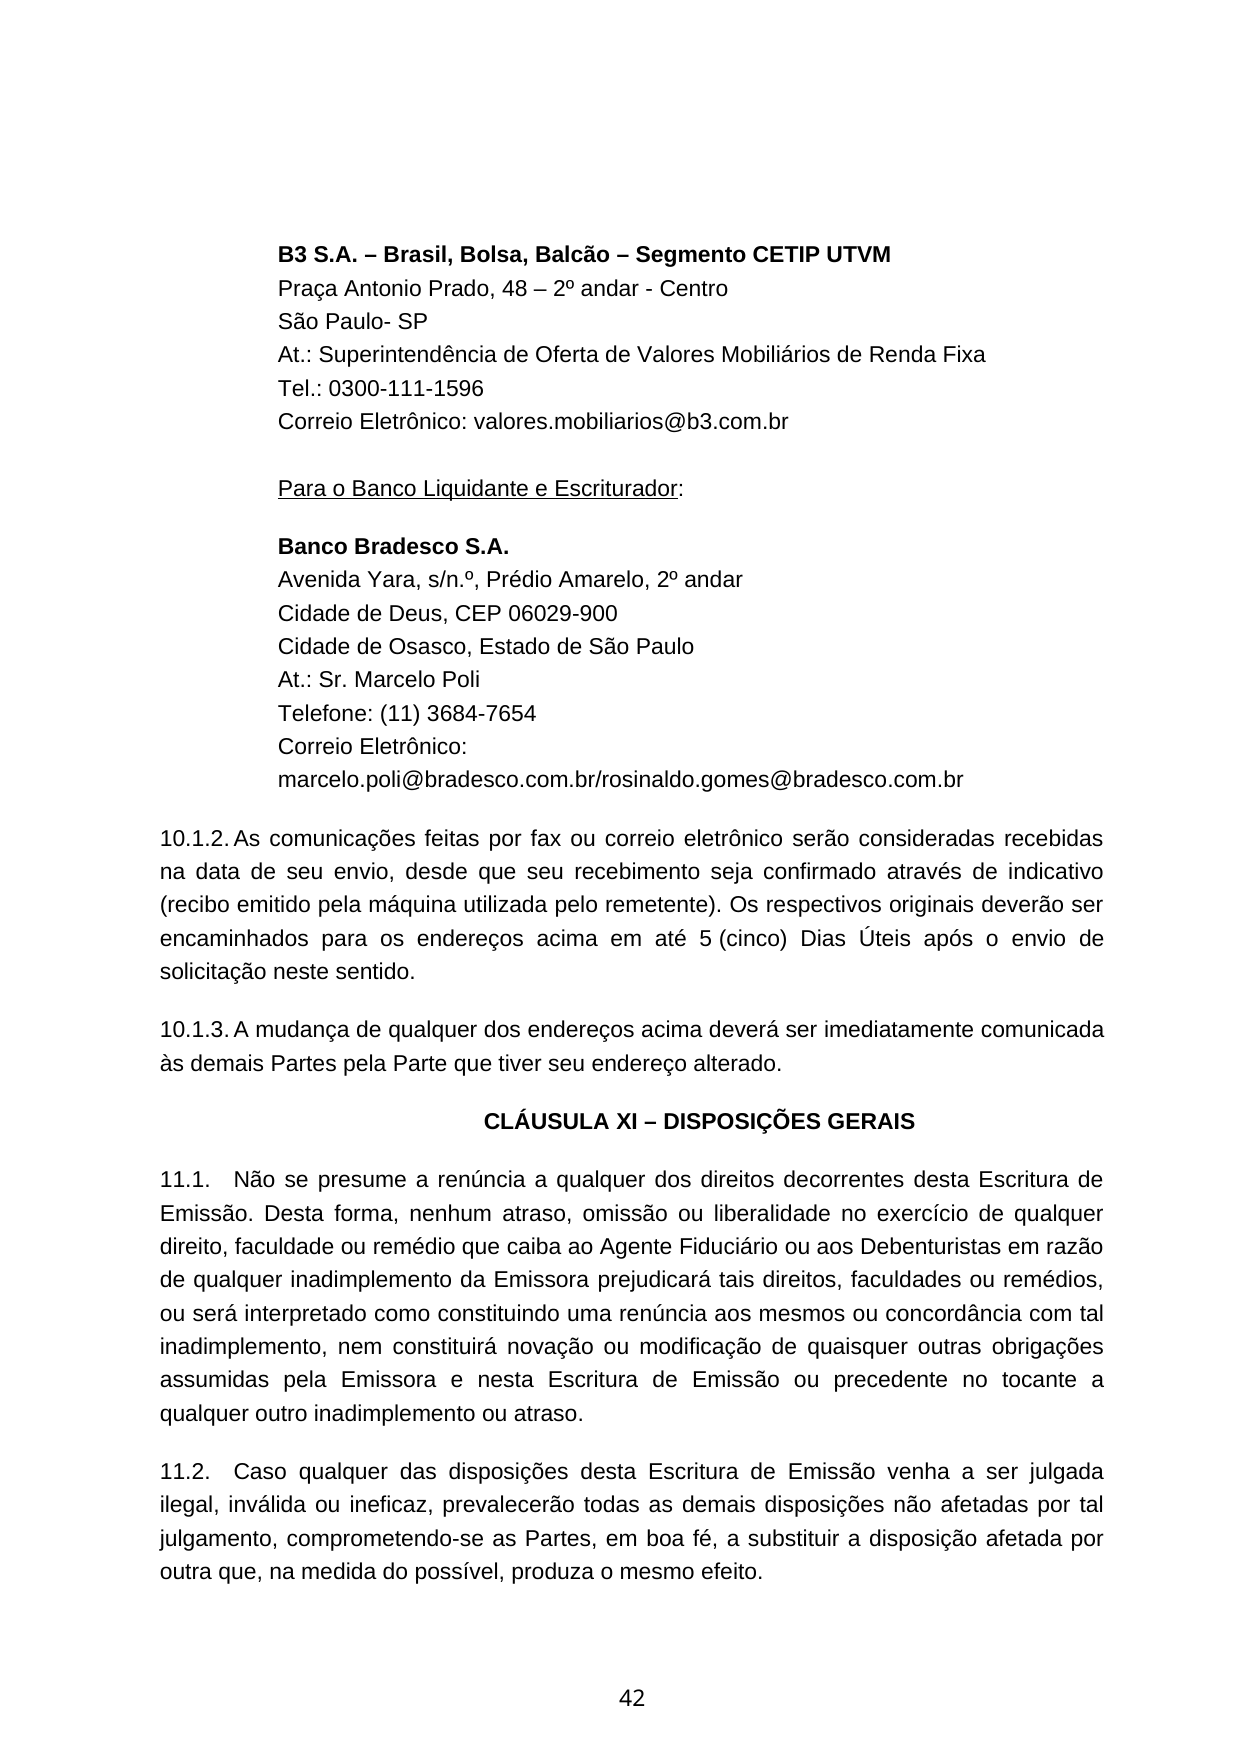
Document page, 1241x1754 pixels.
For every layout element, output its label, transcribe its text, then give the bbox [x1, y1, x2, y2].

list Caso qualquer das disposições desta Escritura de Emissão venha a ser julgada ilegal, inválida ou ineficaz, prevalecerão todas as demais disposições não afetadas por tal julgamento, comprometendo-se as Partes, em boa fé, a substituir a disposição afetada por outra que, na medida do possível, produza o mesmo efeito. [159, 1453, 1104, 1586]
list As comunicações feitas por fax ou correio eletrônico serão consideradas recebidas na data de seu envio, desde que seu recebimento seja confirmado através de indicativo (recibo emitido pela máquina utilizada pelo remetente). Os respectivos originais deverão ser encaminhados para os endereços acima em até 5 (cinco) Dias Úteis após o envio de solicitação neste sentido. [159, 819, 1104, 986]
text Banco Bradesco S.A. Avenida Yara, s/n.º, Prédio Amarelo, 2º andar Cidade de Deus, CEP 06029-900 Cidade de Osasco, Estado de São Paulo At.: Sr. Marcelo Poli Telefone: (11) 3684-7654 Correio Eletrônico: marcelo.poli@bradesco.com.br/rosinaldo.gomes@bradesco.com.br [278, 528, 1104, 794]
text Correio Eletrônico: valores.mobiliarios@b3.com.br [278, 403, 1104, 436]
list Não se presume a renúncia a qualquer dos direitos decorrentes desta Escritura de Emissão. Desta forma, nenhum atraso, omissão ou liberalidade no exercício de qualquer direito, faculdade ou remédio que caiba ao Agente Fiduciário ou aos Debenturistas em razão de qualquer inadimplemento da Emissora prejudicará tais direitos, faculdades ou remédios, ou será interpretado como constituindo uma renúncia aos mesmos ou concordância com tal inadimplemento, nem constituirá novação ou modificação de quaisquer outras obrigações assumidas pela Emissora e nesta Escritura de Emissão ou precedente no tocante a qualquer outro inadimplemento ou atraso. [159, 1161, 1104, 1428]
list CLÁUSULA XI – DISPOSIÇÕES GERAIS [233, 1103, 1104, 1136]
text Praça Antonio Prado, 48 – 2º andar - Centro [278, 269, 1104, 303]
text B3 S.A. – Brasil, Bolsa, Balcão – Segmento CETIP UTVM [278, 236, 1104, 269]
text São Paulo- SP At.: Superintendência de Oferta de Valores Mobiliários de Renda Fixa [278, 303, 1104, 369]
text Tel.: 0300-111-1596 [278, 369, 1104, 403]
text Para o Banco Liquidante e Escriturador: [278, 469, 1104, 503]
list A mudança de qualquer dos endereços acima deverá ser imediatamente comunicada às demais Partes pela Parte que tiver seu endereço alterado. [159, 1011, 1104, 1078]
